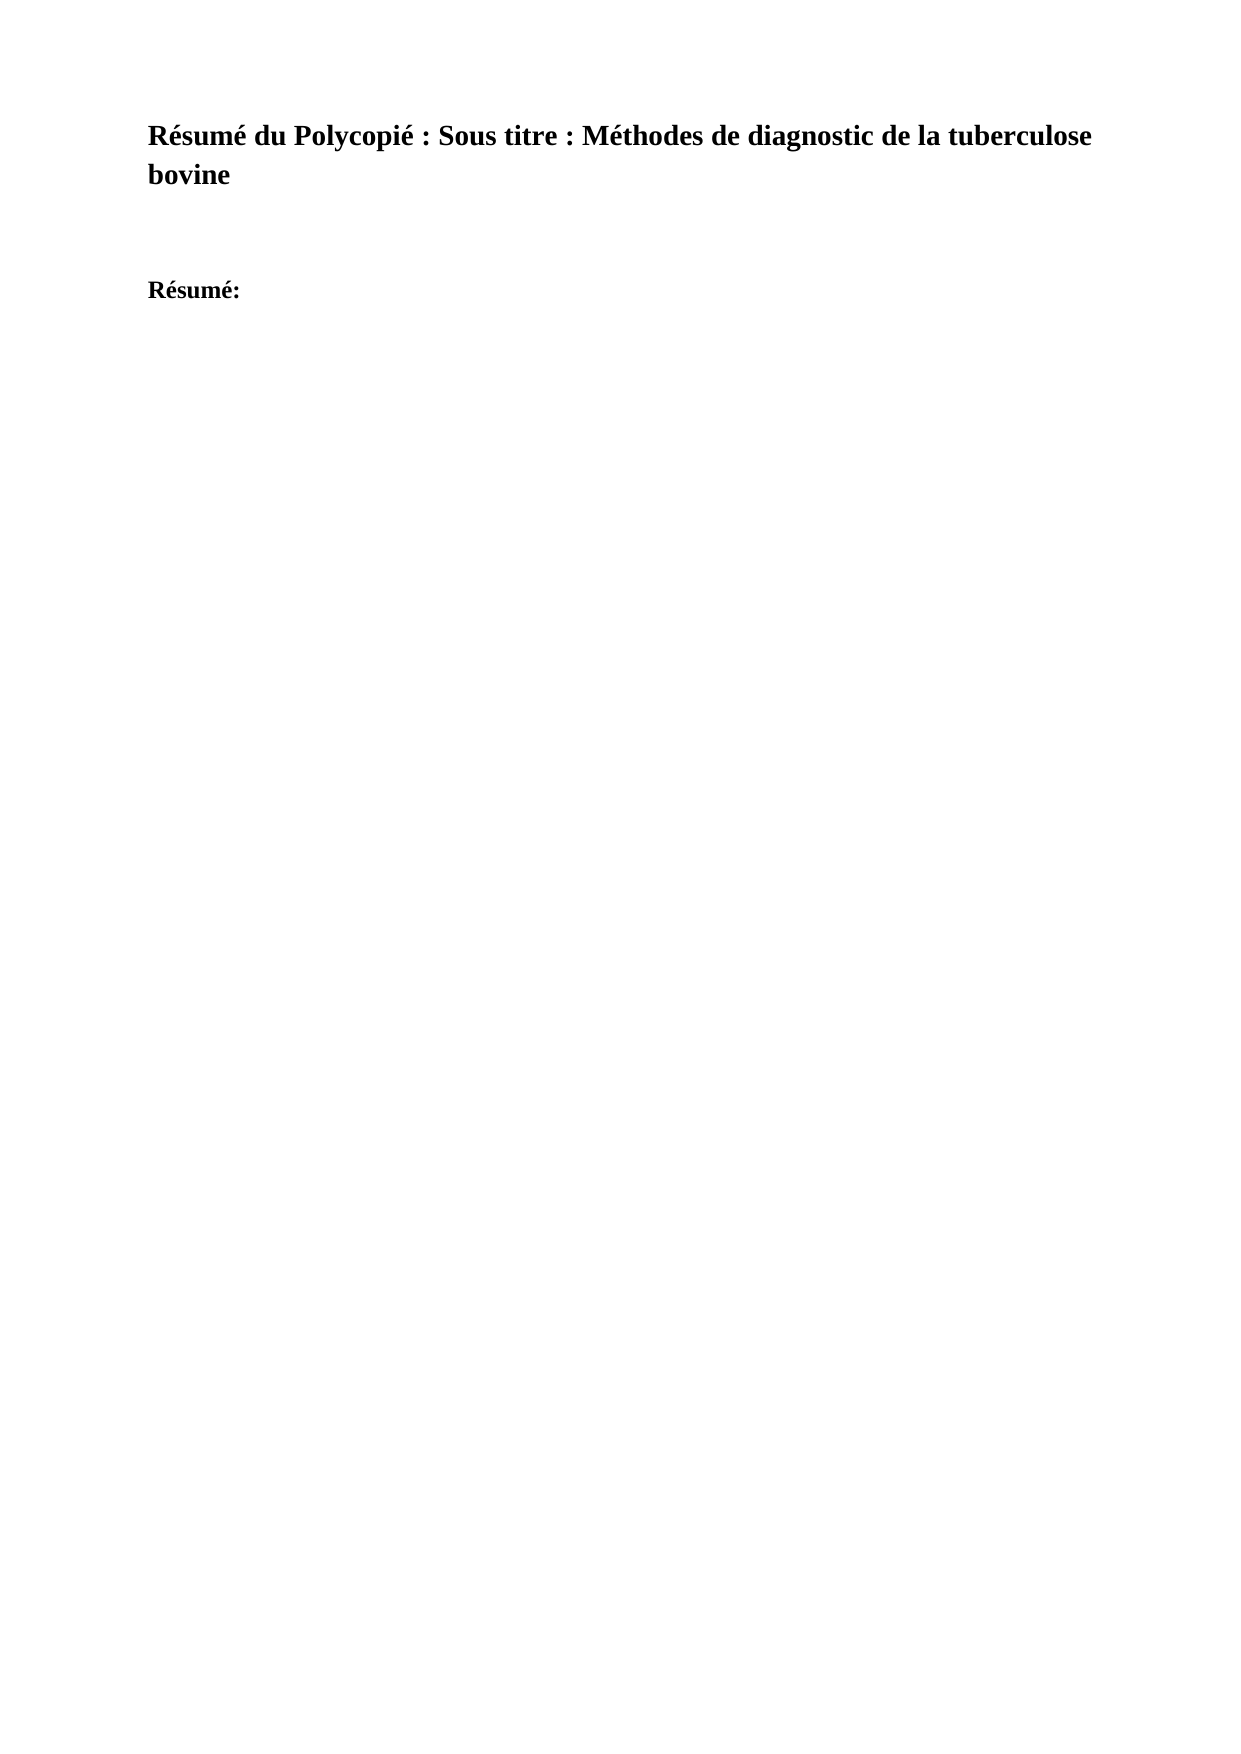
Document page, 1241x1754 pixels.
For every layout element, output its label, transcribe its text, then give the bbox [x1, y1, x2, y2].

text Résumé du Polycopié : Sous titre : Méthodes de diagnostic de la tuberculose bovine [148, 118, 1093, 190]
text Résumé: [148, 276, 1093, 304]
